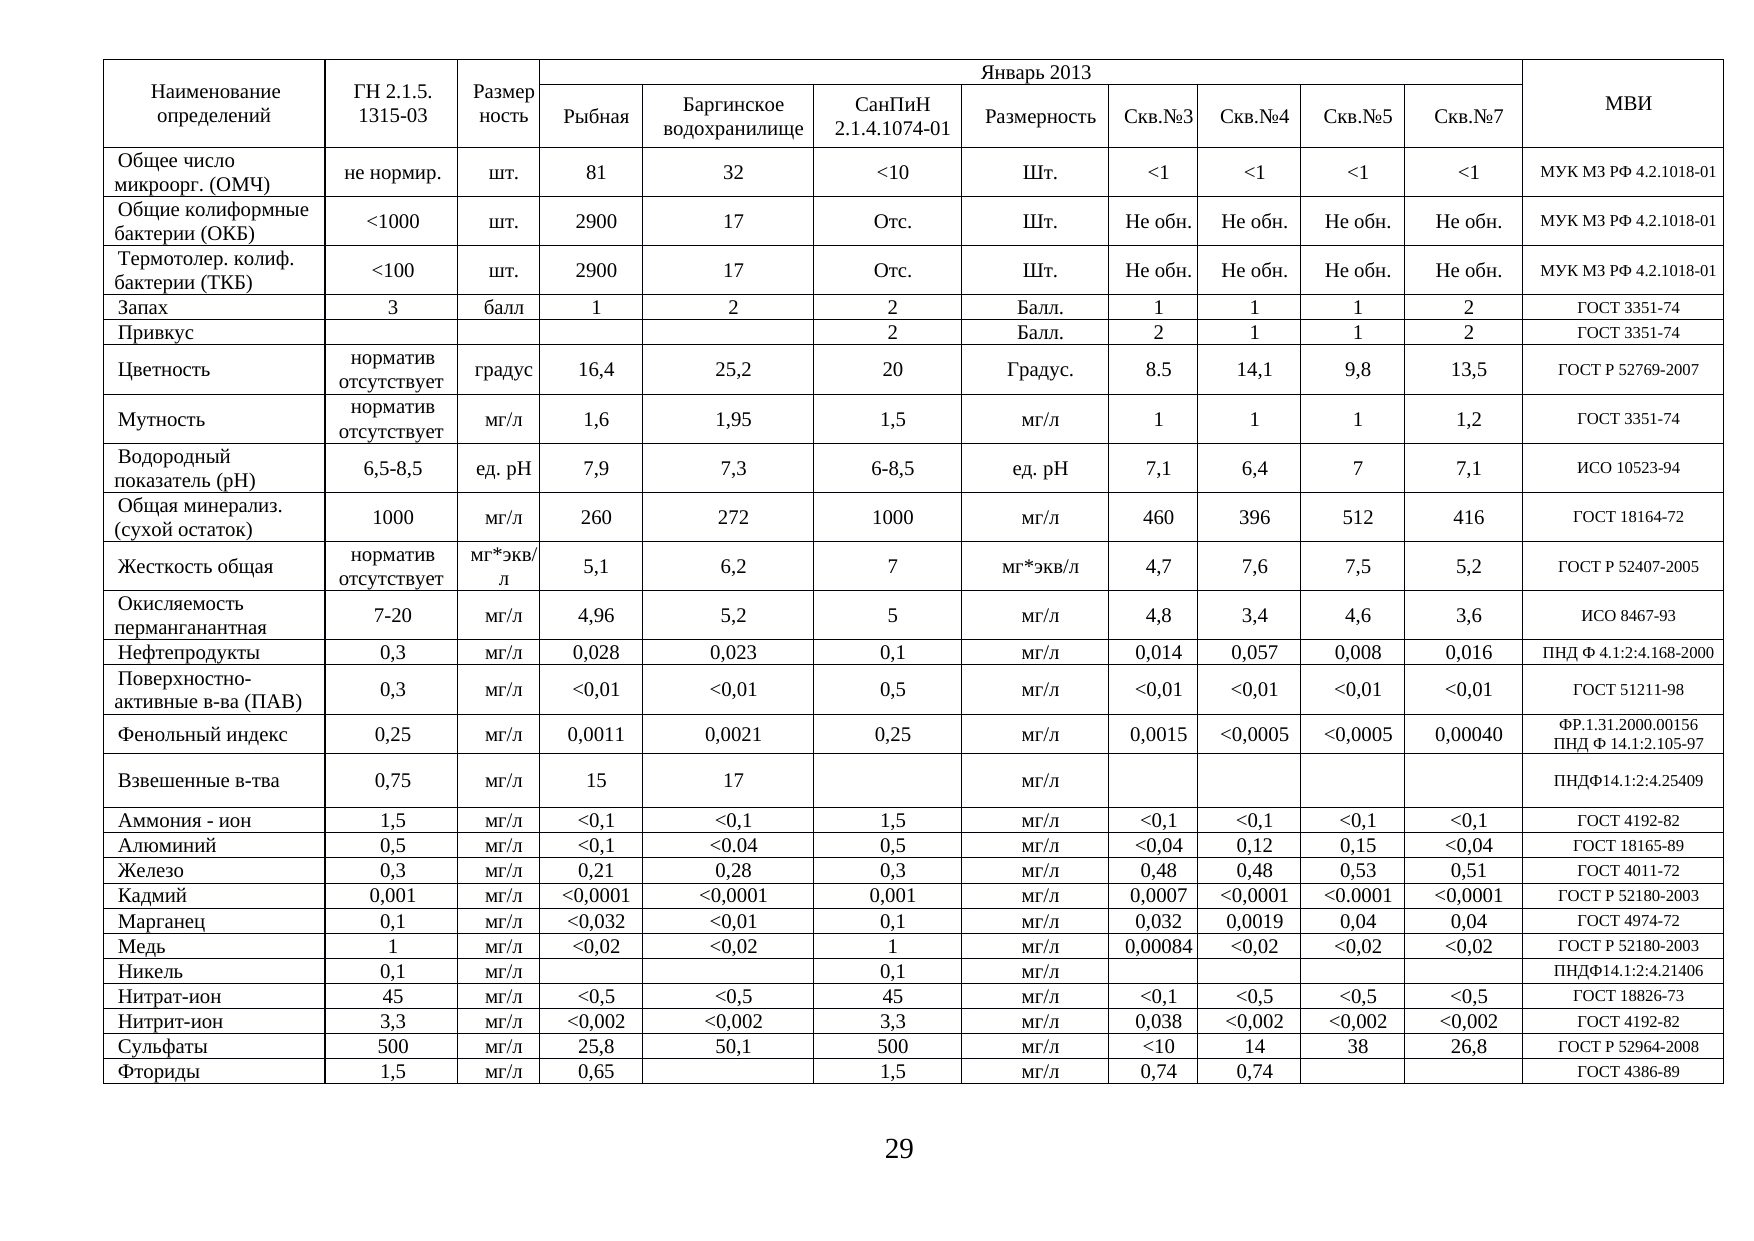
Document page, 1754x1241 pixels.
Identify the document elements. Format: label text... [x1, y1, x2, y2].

table_cell [540, 959, 642, 983]
table_cell мг/л [458, 833, 539, 857]
table_cell 0,3 [326, 665, 457, 713]
table_cell 0,5 [814, 665, 961, 713]
table_cell <0,1 [540, 833, 642, 857]
table_cell 1 [1198, 320, 1300, 344]
table_cell ПНДФ14.1:2:4.25409 [1523, 754, 1723, 807]
table_cell мг/л [962, 1034, 1108, 1058]
table_cell мг/л [962, 884, 1108, 907]
table_cell <0,01 [1109, 665, 1197, 713]
table_cell ГОСТ 3351-74 [1523, 295, 1723, 319]
table_cell мг*экв/л [458, 542, 539, 590]
table_cell мг/л [962, 715, 1108, 753]
table_cell 0,1 [326, 909, 457, 933]
table_cell Нитрит-ион [104, 1009, 324, 1033]
table_cell шт. [458, 148, 539, 196]
table_cell 1,5 [814, 808, 961, 832]
table_cell ГОСТ 4192-82 [1523, 1009, 1723, 1033]
table_cell ГОСТ 4192-82 [1523, 808, 1723, 832]
table_cell мг/л [458, 715, 539, 753]
table_cell 0,15 [1301, 833, 1404, 857]
table_cell <0,002 [540, 1009, 642, 1033]
table_cell [643, 1059, 813, 1083]
table_cell <0,01 [1405, 665, 1522, 713]
table_cell Скв.№4 [1198, 85, 1300, 147]
table_cell 500 [814, 1034, 961, 1058]
table_cell [1301, 754, 1404, 807]
table_cell 6-8,5 [814, 444, 961, 492]
table_cell Железо [104, 858, 324, 882]
table_cell 0,65 [540, 1059, 642, 1083]
table_cell [458, 320, 539, 344]
table_cell ГОСТ 4386-89 [1523, 1059, 1723, 1083]
table_cell Окисляемость перманганантная [104, 591, 324, 639]
table_cell 3,4 [1198, 591, 1300, 639]
table_cell мг/л [458, 493, 539, 541]
table_cell ПНД Ф 4.1:2:4.168-2000 [1523, 640, 1723, 664]
table_cell 396 [1198, 493, 1300, 541]
table_cell мг/л [458, 1059, 539, 1083]
table_cell мг/л [962, 909, 1108, 933]
table_cell норматив отсутствует [326, 395, 457, 443]
table_cell Градус. [962, 345, 1108, 393]
table_cell <1 [1301, 148, 1404, 196]
table_cell мг/л [458, 395, 539, 443]
table_cell Не обн. [1405, 246, 1522, 294]
table_header Январь 2013 [540, 60, 1522, 84]
table_cell <0,0001 [1198, 884, 1300, 907]
table_cell ГОСТ 18164-72 [1523, 493, 1723, 541]
table_cell 7 [1301, 444, 1404, 492]
table_cell мг/л [458, 591, 539, 639]
table_cell Шт. [962, 197, 1108, 245]
table_cell <100 [326, 246, 457, 294]
table_cell <1 [1405, 148, 1522, 196]
table_cell Привкус [104, 320, 324, 344]
table_cell <0,002 [1405, 1009, 1522, 1033]
table_cell мг/л [458, 959, 539, 983]
table_cell 3 [326, 295, 457, 319]
table_cell 0,016 [1405, 640, 1522, 664]
table_cell <0,0001 [1405, 884, 1522, 907]
table_cell 2 [1405, 320, 1522, 344]
table_cell 2 [1405, 295, 1522, 319]
table_cell <0,1 [540, 808, 642, 832]
table_cell 2 [643, 295, 813, 319]
table_cell 0,1 [814, 959, 961, 983]
table_cell 1 [1301, 320, 1404, 344]
table_cell Отс. [814, 246, 961, 294]
table_cell <1 [1198, 148, 1300, 196]
table_cell <0,01 [643, 909, 813, 933]
table_cell 0,04 [1301, 909, 1404, 933]
table_cell 0,75 [326, 754, 457, 807]
table_cell 25,8 [540, 1034, 642, 1058]
table_cell 272 [643, 493, 813, 541]
table_cell 5,2 [643, 591, 813, 639]
table_cell [540, 320, 642, 344]
table_cell 1,5 [814, 1059, 961, 1083]
table_cell 4,7 [1109, 542, 1197, 590]
table_cell ГОСТ Р 52964-2008 [1523, 1034, 1723, 1058]
table_cell 1000 [814, 493, 961, 541]
table_cell мг/л [962, 665, 1108, 713]
table_cell ИСО 8467-93 [1523, 591, 1723, 639]
table_cell [1109, 754, 1197, 807]
table_cell мг/л [962, 808, 1108, 832]
table_cell 9,8 [1301, 345, 1404, 393]
table_cell 416 [1405, 493, 1522, 541]
table_cell 0,032 [1109, 909, 1197, 933]
table_cell 20 [814, 345, 961, 393]
table_cell 0,023 [643, 640, 813, 664]
table_cell 1000 [326, 493, 457, 541]
table_cell 3,6 [1405, 591, 1522, 639]
table_cell <0,5 [1198, 984, 1300, 1008]
table_cell Фенольный индекс [104, 715, 324, 753]
table_cell 1,2 [1405, 395, 1522, 443]
table_cell [1109, 959, 1197, 983]
table_cell <0,02 [643, 934, 813, 958]
table_cell Взвешенные в-тва [104, 754, 324, 807]
table_cell 5,2 [1405, 542, 1522, 590]
table_cell Сульфаты [104, 1034, 324, 1058]
table_cell 7 [814, 542, 961, 590]
table_cell 1 [1301, 295, 1404, 319]
table_cell ГОСТ Р 52180-2003 [1523, 884, 1723, 907]
table_cell Кадмий [104, 884, 324, 907]
table_cell <0,01 [1198, 665, 1300, 713]
table_cell <0,02 [540, 934, 642, 958]
table_cell Скв.№5 [1301, 85, 1404, 147]
table_cell 0,00040 [1405, 715, 1522, 753]
table_cell 0,53 [1301, 858, 1404, 882]
table_cell 0,3 [326, 640, 457, 664]
table_cell 17 [643, 197, 813, 245]
table_cell <0,02 [1198, 934, 1300, 958]
table_cell <1000 [326, 197, 457, 245]
table_cell Отс. [814, 197, 961, 245]
table_cell 0,028 [540, 640, 642, 664]
table_cell <0,01 [540, 665, 642, 713]
table_cell 1,5 [814, 395, 961, 443]
table_cell Баргинское водохранилище [643, 85, 813, 147]
table_cell Рыбная [540, 85, 642, 147]
table_cell 1,5 [326, 1059, 457, 1083]
table_cell 0,25 [814, 715, 961, 753]
table_cell <0,002 [1198, 1009, 1300, 1033]
table_cell ГОСТ 4011-72 [1523, 858, 1723, 882]
table_cell 17 [643, 246, 813, 294]
table_cell мг/л [458, 858, 539, 882]
table_cell 26,8 [1405, 1034, 1522, 1058]
table_cell 7,5 [1301, 542, 1404, 590]
table_cell Общие колиформные бактерии (ОКБ) [104, 197, 324, 245]
table_cell 1 [1301, 395, 1404, 443]
table_cell Размерность [962, 85, 1108, 147]
table_cell 25,2 [643, 345, 813, 393]
table_cell 13,5 [1405, 345, 1522, 393]
table_cell 32 [643, 148, 813, 196]
table_cell мг/л [962, 934, 1108, 958]
table_cell 5 [814, 591, 961, 639]
table_cell мг/л [458, 640, 539, 664]
table_cell <0,0001 [643, 884, 813, 907]
table_cell <10 [814, 148, 961, 196]
table_cell мг/л [458, 909, 539, 933]
table_cell 7,3 [643, 444, 813, 492]
table_cell 1 [814, 934, 961, 958]
table_cell Нитрат-ион [104, 984, 324, 1008]
table_cell 1 [1109, 295, 1197, 319]
table_cell 6,4 [1198, 444, 1300, 492]
table_cell Нефтепродукты [104, 640, 324, 664]
table_cell 15 [540, 754, 642, 807]
table_cell Не обн. [1109, 246, 1197, 294]
table_cell Алюминий [104, 833, 324, 857]
table_cell 6,2 [643, 542, 813, 590]
table_cell ГОСТ 51211-98 [1523, 665, 1723, 713]
table_cell 260 [540, 493, 642, 541]
table_cell не нормир. [326, 148, 457, 196]
table_cell [1301, 959, 1404, 983]
table_cell мг/л [458, 754, 539, 807]
table_cell 0,74 [1109, 1059, 1197, 1083]
table_cell 0,057 [1198, 640, 1300, 664]
table_cell 0,014 [1109, 640, 1197, 664]
table_cell градус [458, 345, 539, 393]
table_cell <0,002 [643, 1009, 813, 1033]
table_cell 0,1 [326, 959, 457, 983]
table_cell шт. [458, 197, 539, 245]
table_cell 0,008 [1301, 640, 1404, 664]
table_cell Аммония - ион [104, 808, 324, 832]
table_cell 7,9 [540, 444, 642, 492]
table_cell 0,5 [326, 833, 457, 857]
table_cell норматив отсутствует [326, 345, 457, 393]
table_cell мг/л [962, 1009, 1108, 1033]
table_cell Не обн. [1301, 246, 1404, 294]
table_cell <0,1 [643, 808, 813, 832]
table_cell мг/л [962, 959, 1108, 983]
table_cell ГОСТ 18826-73 [1523, 984, 1723, 1008]
table_cell 460 [1109, 493, 1197, 541]
table_cell 16,4 [540, 345, 642, 393]
table_cell Шт. [962, 148, 1108, 196]
table_cell 81 [540, 148, 642, 196]
table_cell Не обн. [1198, 197, 1300, 245]
table_cell мг/л [458, 1034, 539, 1058]
table_cell 0,0007 [1109, 884, 1197, 907]
table_cell <0,1 [1109, 984, 1197, 1008]
table_cell мг/л [458, 984, 539, 1008]
table_cell 5,1 [540, 542, 642, 590]
table_cell 512 [1301, 493, 1404, 541]
table_cell ГОСТ Р 52769-2007 [1523, 345, 1723, 393]
table_cell ГОСТ 3351-74 [1523, 320, 1723, 344]
table_cell 0,04 [1405, 909, 1522, 933]
table_cell Не обн. [1301, 197, 1404, 245]
table_cell норматив отсутствует [326, 542, 457, 590]
table_header ГН 2.1.5. 1315-03 [326, 60, 457, 147]
table_cell Шт. [962, 246, 1108, 294]
table_cell 0,12 [1198, 833, 1300, 857]
table_cell <10 [1109, 1034, 1197, 1058]
table_cell 2900 [540, 197, 642, 245]
table_cell ГОСТ Р 52180-2003 [1523, 934, 1723, 958]
table_cell Не обн. [1405, 197, 1522, 245]
table_header Наименование определений [104, 60, 324, 147]
table_cell 17 [643, 754, 813, 807]
table_cell 0,1 [814, 909, 961, 933]
table_cell ГОСТ Р 52407-2005 [1523, 542, 1723, 590]
table_cell 4,96 [540, 591, 642, 639]
table_cell 6,5-8,5 [326, 444, 457, 492]
table_cell Скв.№7 [1405, 85, 1522, 147]
table_cell <0,1 [1109, 808, 1197, 832]
table_cell мг/л [962, 858, 1108, 882]
table_cell <0,0005 [1301, 715, 1404, 753]
table_cell 0,74 [1198, 1059, 1300, 1083]
table_cell [1198, 754, 1300, 807]
table_cell 0,51 [1405, 858, 1522, 882]
table_cell <0,5 [1405, 984, 1522, 1008]
table_cell [1405, 959, 1522, 983]
table_header МВИ [1523, 60, 1723, 147]
table_cell <0,04 [1109, 833, 1197, 857]
table_cell мг/л [962, 591, 1108, 639]
table_cell [643, 959, 813, 983]
table_cell 14 [1198, 1034, 1300, 1058]
table_cell <0,5 [540, 984, 642, 1008]
table_cell мг/л [962, 395, 1108, 443]
table_cell 0,0019 [1198, 909, 1300, 933]
table_cell 0,0015 [1109, 715, 1197, 753]
table_cell 45 [814, 984, 961, 1008]
table_cell 3,3 [814, 1009, 961, 1033]
table_cell Общее число микроорг. (ОМЧ) [104, 148, 324, 196]
table_cell 0,038 [1109, 1009, 1197, 1033]
table_cell ГОСТ 3351-74 [1523, 395, 1723, 443]
table_cell Термотолер. колиф. бактерии (ТКБ) [104, 246, 324, 294]
table_cell 38 [1301, 1034, 1404, 1058]
table_cell <0.0001 [1301, 884, 1404, 907]
table_cell 0,48 [1109, 858, 1197, 882]
table_cell мг/л [962, 833, 1108, 857]
table_cell мг*экв/л [962, 542, 1108, 590]
table_cell 2 [1109, 320, 1197, 344]
table_cell ГОСТ 18165-89 [1523, 833, 1723, 857]
table_cell <0,0005 [1198, 715, 1300, 753]
table_cell Скв.№3 [1109, 85, 1197, 147]
table_cell мг/л [962, 984, 1108, 1008]
table_cell мг/л [962, 493, 1108, 541]
table_cell <1 [1109, 148, 1197, 196]
table_cell МУК МЗ РФ 4.2.1018-01 [1523, 148, 1723, 196]
table_cell Мутность [104, 395, 324, 443]
table_cell мг/л [962, 640, 1108, 664]
table_cell <0.04 [643, 833, 813, 857]
table_cell <0,032 [540, 909, 642, 933]
table_cell 0,3 [326, 858, 457, 882]
table_cell Медь [104, 934, 324, 958]
table_cell ИСО 10523-94 [1523, 444, 1723, 492]
table_cell 2 [814, 320, 961, 344]
table_cell 7,6 [1198, 542, 1300, 590]
table_cell 2 [814, 295, 961, 319]
table_cell МУК МЗ РФ 4.2.1018-01 [1523, 246, 1723, 294]
table_cell 0,1 [814, 640, 961, 664]
table_cell ед. pH [458, 444, 539, 492]
table_cell 0,48 [1198, 858, 1300, 882]
table_cell <0,1 [1198, 808, 1300, 832]
table_cell мг/л [458, 884, 539, 907]
table_cell <0,5 [643, 984, 813, 1008]
table_cell [1405, 754, 1522, 807]
table_cell [1301, 1059, 1404, 1083]
table_cell Не обн. [1198, 246, 1300, 294]
table_cell МУК МЗ РФ 4.2.1018-01 [1523, 197, 1723, 245]
table_cell <0,1 [1405, 808, 1522, 832]
table_cell 0,00084 [1109, 934, 1197, 958]
table_cell Балл. [962, 320, 1108, 344]
table_header Размерность [458, 60, 539, 147]
table_cell [814, 754, 961, 807]
table_cell <0,02 [1301, 934, 1404, 958]
table_cell мг/л [458, 808, 539, 832]
table_cell 1,95 [643, 395, 813, 443]
table_cell ед. pH [962, 444, 1108, 492]
table_cell балл [458, 295, 539, 319]
table_cell 45 [326, 984, 457, 1008]
table_cell <0,0001 [540, 884, 642, 907]
table_cell [326, 320, 457, 344]
table_cell мг/л [458, 1009, 539, 1033]
table_cell 3,3 [326, 1009, 457, 1033]
table_cell Водородный показатель (pH) [104, 444, 324, 492]
table_cell 0,0011 [540, 715, 642, 753]
table_cell Жесткость общая [104, 542, 324, 590]
table_cell Не обн. [1109, 197, 1197, 245]
table_cell Цветность [104, 345, 324, 393]
table_cell мг/л [962, 1059, 1108, 1083]
table_cell Никель [104, 959, 324, 983]
table_cell <0,002 [1301, 1009, 1404, 1033]
table_cell 0,0021 [643, 715, 813, 753]
table_cell <0,01 [643, 665, 813, 713]
table_cell 1,5 [326, 808, 457, 832]
table_cell СанПиН 2.1.4.1074-01 [814, 85, 961, 147]
table_cell 50,1 [643, 1034, 813, 1058]
table_cell 0,28 [643, 858, 813, 882]
table_cell 2900 [540, 246, 642, 294]
table_cell 1,6 [540, 395, 642, 443]
table_cell Общая минерализ. (сухой остаток) [104, 493, 324, 541]
table_cell 0,3 [814, 858, 961, 882]
table_cell Запах [104, 295, 324, 319]
table_cell Марганец [104, 909, 324, 933]
table_cell [1405, 1059, 1522, 1083]
table_cell мг/л [458, 934, 539, 958]
table_cell Фториды [104, 1059, 324, 1083]
table_cell 14,1 [1198, 345, 1300, 393]
table_cell 8.5 [1109, 345, 1197, 393]
table_cell 0,21 [540, 858, 642, 882]
table_cell [643, 320, 813, 344]
table_cell [1198, 959, 1300, 983]
table_cell 7-20 [326, 591, 457, 639]
table_cell Поверхностно-активные в-ва (ПАВ) [104, 665, 324, 713]
table_cell ПНДФ14.1:2:4.21406 [1523, 959, 1723, 983]
table_cell ГОСТ 4974-72 [1523, 909, 1723, 933]
table_cell <0,1 [1301, 808, 1404, 832]
table_cell 1 [1109, 395, 1197, 443]
table_cell 1 [326, 934, 457, 958]
table_cell шт. [458, 246, 539, 294]
table_cell 0,001 [814, 884, 961, 907]
table_cell <0,5 [1301, 984, 1404, 1008]
table_cell 1 [1198, 295, 1300, 319]
table_cell ФР.1.31.2000.00156 ПНД Ф 14.1:2.105-97 [1523, 715, 1723, 753]
table_cell 4,8 [1109, 591, 1197, 639]
table_cell 0,25 [326, 715, 457, 753]
table_cell 7,1 [1109, 444, 1197, 492]
table_cell 4,6 [1301, 591, 1404, 639]
table_cell мг/л [962, 754, 1108, 807]
table_cell мг/л [458, 665, 539, 713]
table_cell <0,02 [1405, 934, 1522, 958]
table_cell 0,001 [326, 884, 457, 907]
table_cell <0,04 [1405, 833, 1522, 857]
table_cell <0,01 [1301, 665, 1404, 713]
table_cell Балл. [962, 295, 1108, 319]
table_cell 500 [326, 1034, 457, 1058]
table_cell 1 [1198, 395, 1300, 443]
table_cell 7,1 [1405, 444, 1522, 492]
table_cell 1 [540, 295, 642, 319]
table_cell 0,5 [814, 833, 961, 857]
